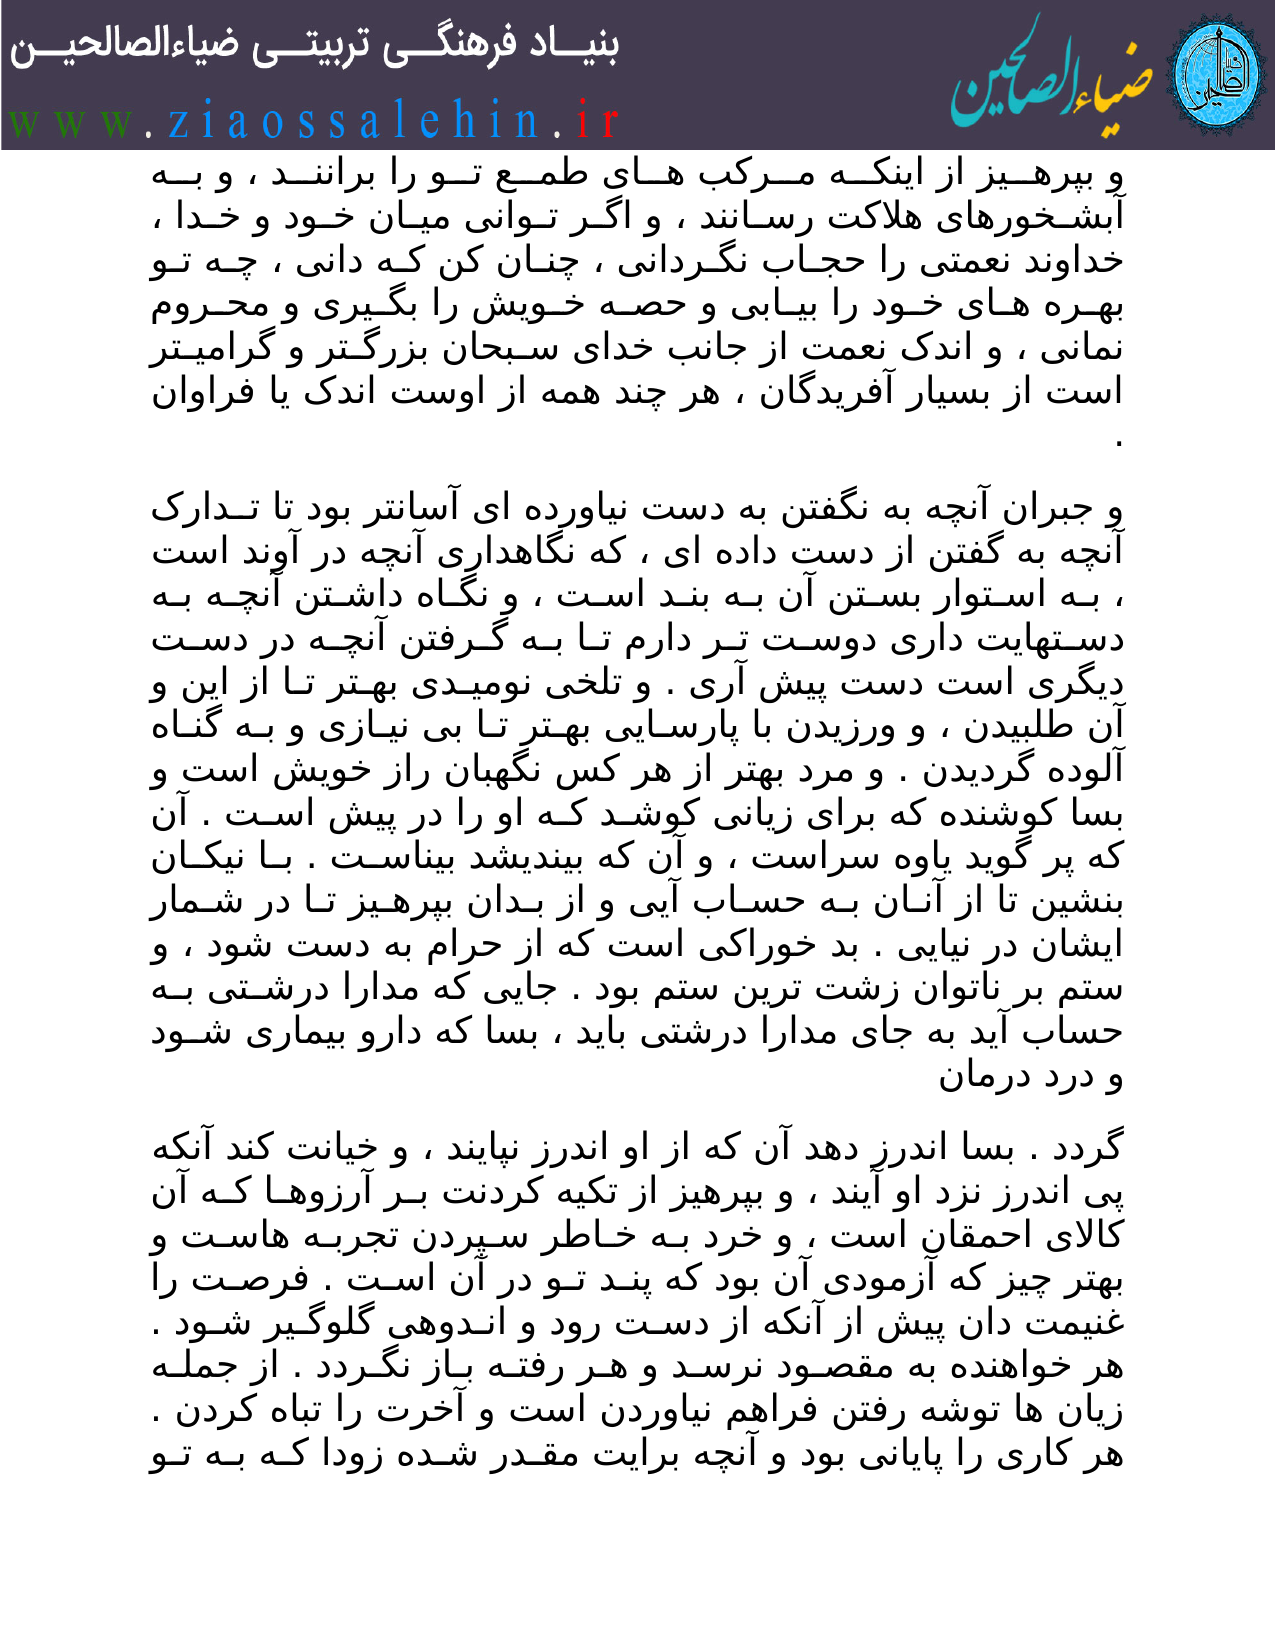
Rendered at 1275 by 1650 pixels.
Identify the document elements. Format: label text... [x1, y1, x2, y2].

text و بپرهیز از اینکه مرکب های طمع تو را برانند ، و به آبشخورهای هلاکت رسانند ، و اگر توانی میان خود و خدا ، خداوند نعمتی را حجاب نگردانی ، چنان کن که دانی ، چه تو بهره های خود را بیابی و حصه خویش را بگیری و محروم نمانی ، و اندک نعمت از جانب خدای سبحان بزرگتر و گرامیتر است از بسیار آفریدگان ، هر چند همه از اوست اندک یا فراوان . [150, 150, 1125, 456]
text و جبران آنچه به نگفتن به دست نیاورده ای آسانتر بود تا تدارک آنچه به گفتن از دست داده ای ، که نگاهداری آنچه در آوند است ، به استوار بستن آن به بند است ، و نگاه داشتن آنچه به دستهایت داری دوست تر دارم تا به گرفتن آنچه در دست دیگری است دست پیش آری . و تلخی نومیدی بهتر تا از این و آن طلبیدن ، و ورزیدن با پارسایی بهتر تا بی نیازی و به گناه آلوده گردیدن . و مرد بهتر از هر کس نگهبان راز خویش است و بسا کوشنده که برای زیانی کوشد که او را در پیش است . آن که پر گوید یاوه سراست ، و آن که بیندیشد بیناست . با نیکان بنشین تا از آنان به حساب آیی و از بدان بپرهیز تا در شمار ایشان در نیایی . بد خوراکی است که از حرام به دست شود ، و ستم بر ناتوان زشت ترین ستم بود . جایی که مدارا درشتی به حساب آید به جای مدارا درشتی باید ، بسا که دارو بیماری شود و درد درمان [150, 485, 1125, 1096]
picture [1, 0, 1275, 150]
